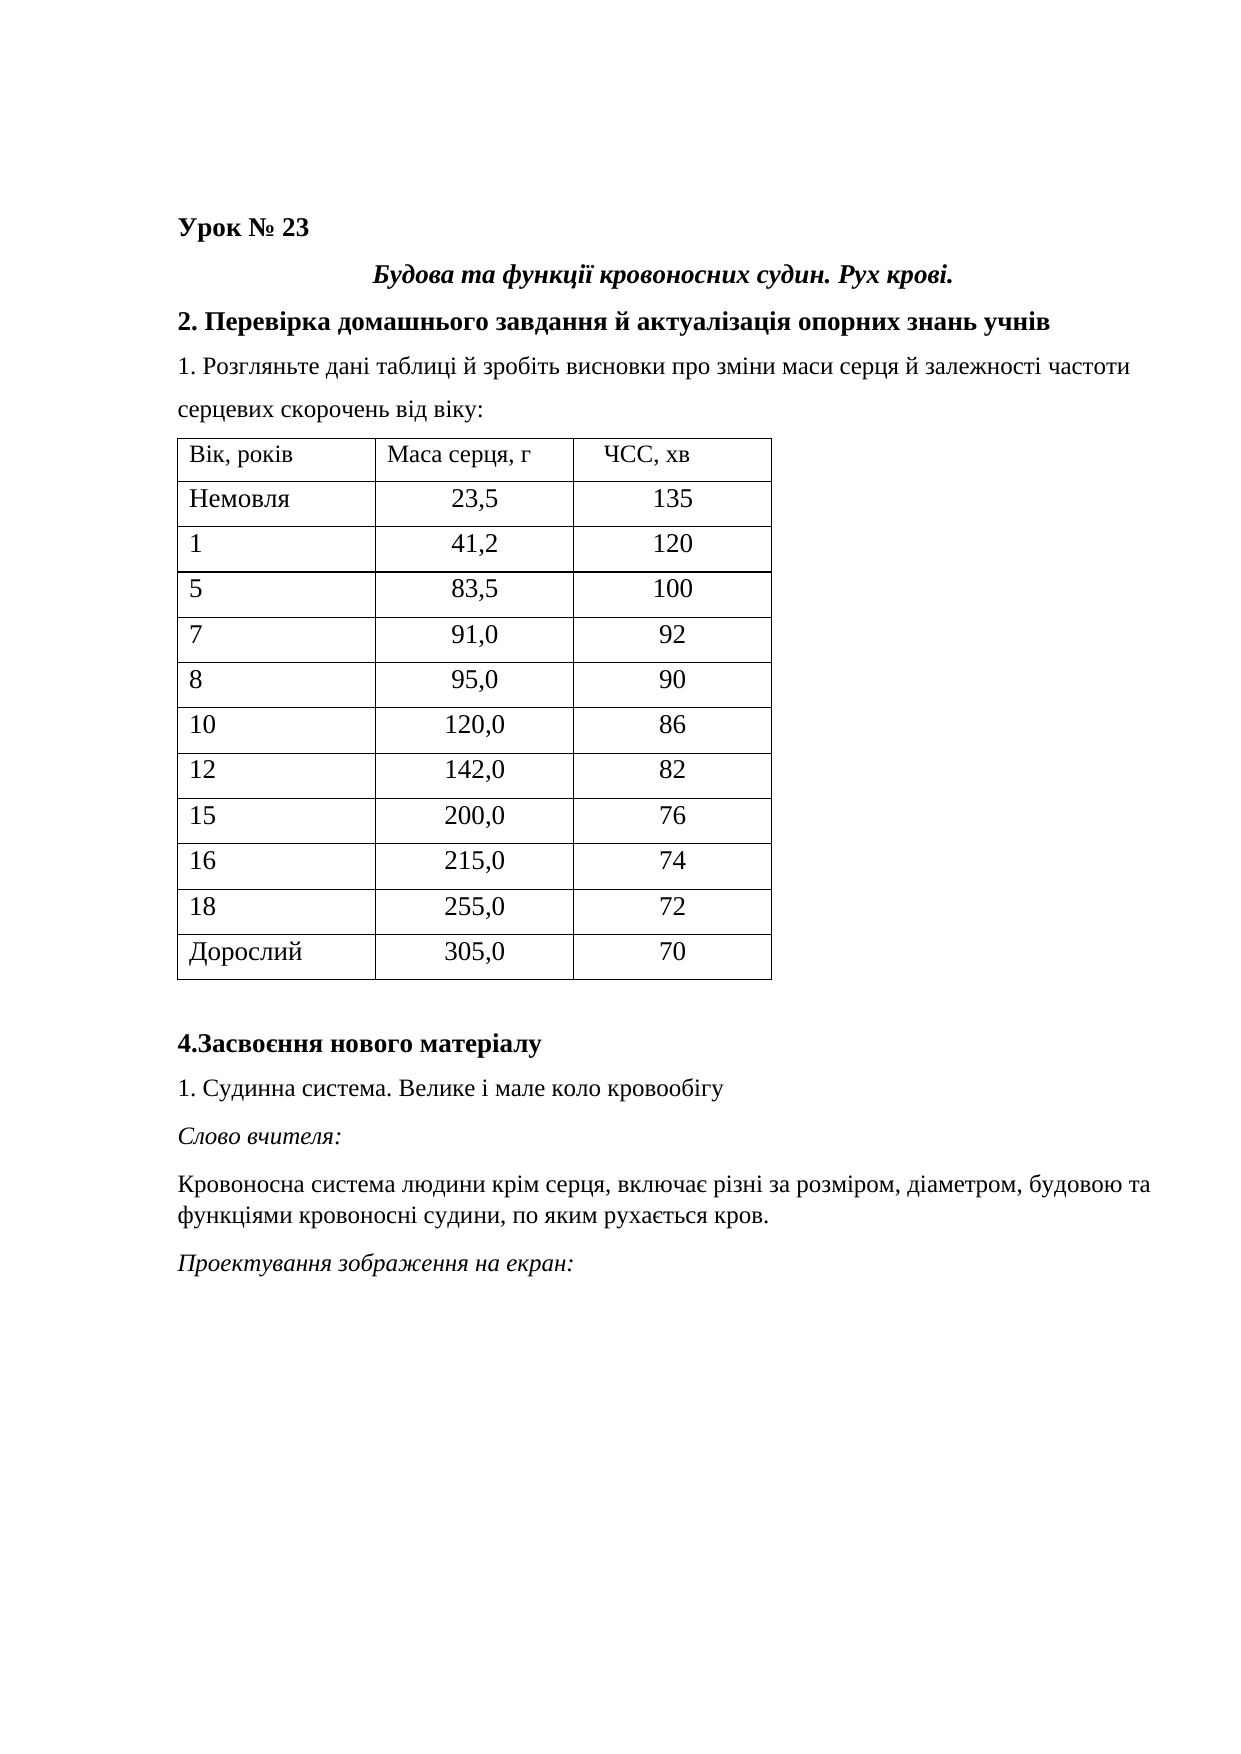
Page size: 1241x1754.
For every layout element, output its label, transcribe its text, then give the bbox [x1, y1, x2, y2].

table_cell 142,0 [376, 754, 573, 798]
table_cell Дорослий [178, 935, 375, 979]
table_cell 16 [178, 844, 375, 888]
table_cell 86 [574, 708, 771, 753]
text Кровоносна система людини крім серця, включає різні за розміром, діаметром, будовою та функціями кровоносні судини, по яким рухається кров. [177, 1169, 1152, 1229]
table_cell 10 [178, 708, 375, 753]
text Проектування зображення на екран: [177, 1248, 1152, 1276]
text 4.Засвоєння нового матеріалу [177, 1027, 1152, 1058]
text 1. Розгляньте дані таблиці й зробіть висновки про зміни маси серця й залежності частоти серцевих скорочень від віку: [177, 351, 1152, 423]
text Будова та функції кровоносних судин. Рух крові. [177, 258, 1152, 289]
table_cell 92 [574, 618, 771, 662]
text Слово вчителя: [177, 1121, 1152, 1150]
text 1. Судинна система. Велике і мале коло кровообігу [177, 1073, 1152, 1102]
table_cell 120,0 [376, 708, 573, 753]
table_cell 83,5 [376, 573, 573, 617]
table_cell 255,0 [376, 890, 573, 934]
table_cell 12 [178, 754, 375, 798]
table_cell 70 [574, 935, 771, 979]
text 2. Перевірка домашнього завдання й актуалізація опорних знань учнів [177, 305, 1152, 336]
table_cell 15 [178, 799, 375, 843]
table_cell 23,5 [376, 482, 573, 526]
table_cell 41,2 [376, 527, 573, 571]
table_cell 76 [574, 799, 771, 843]
table_cell 200,0 [376, 799, 573, 843]
text Урок № 23 [177, 211, 1152, 243]
table_cell 91,0 [376, 618, 573, 662]
table_header Маса серця, г [376, 439, 573, 481]
table_cell Немовля [178, 482, 375, 526]
table_cell 1 [178, 527, 375, 571]
table_cell 18 [178, 890, 375, 934]
table_header ЧСС, хв [574, 439, 771, 481]
table_cell 95,0 [376, 663, 573, 707]
table_cell 7 [178, 618, 375, 662]
table_cell 5 [178, 573, 375, 617]
table_cell 215,0 [376, 844, 573, 888]
table_cell 135 [574, 482, 771, 526]
table_cell 305,0 [376, 935, 573, 979]
table_header Вік, років [178, 439, 375, 481]
table_cell 90 [574, 663, 771, 707]
table_cell 74 [574, 844, 771, 888]
table_cell 82 [574, 754, 771, 798]
table_cell 72 [574, 890, 771, 934]
table_cell 8 [178, 663, 375, 707]
table_cell 120 [574, 527, 771, 571]
table_cell 100 [574, 573, 771, 617]
